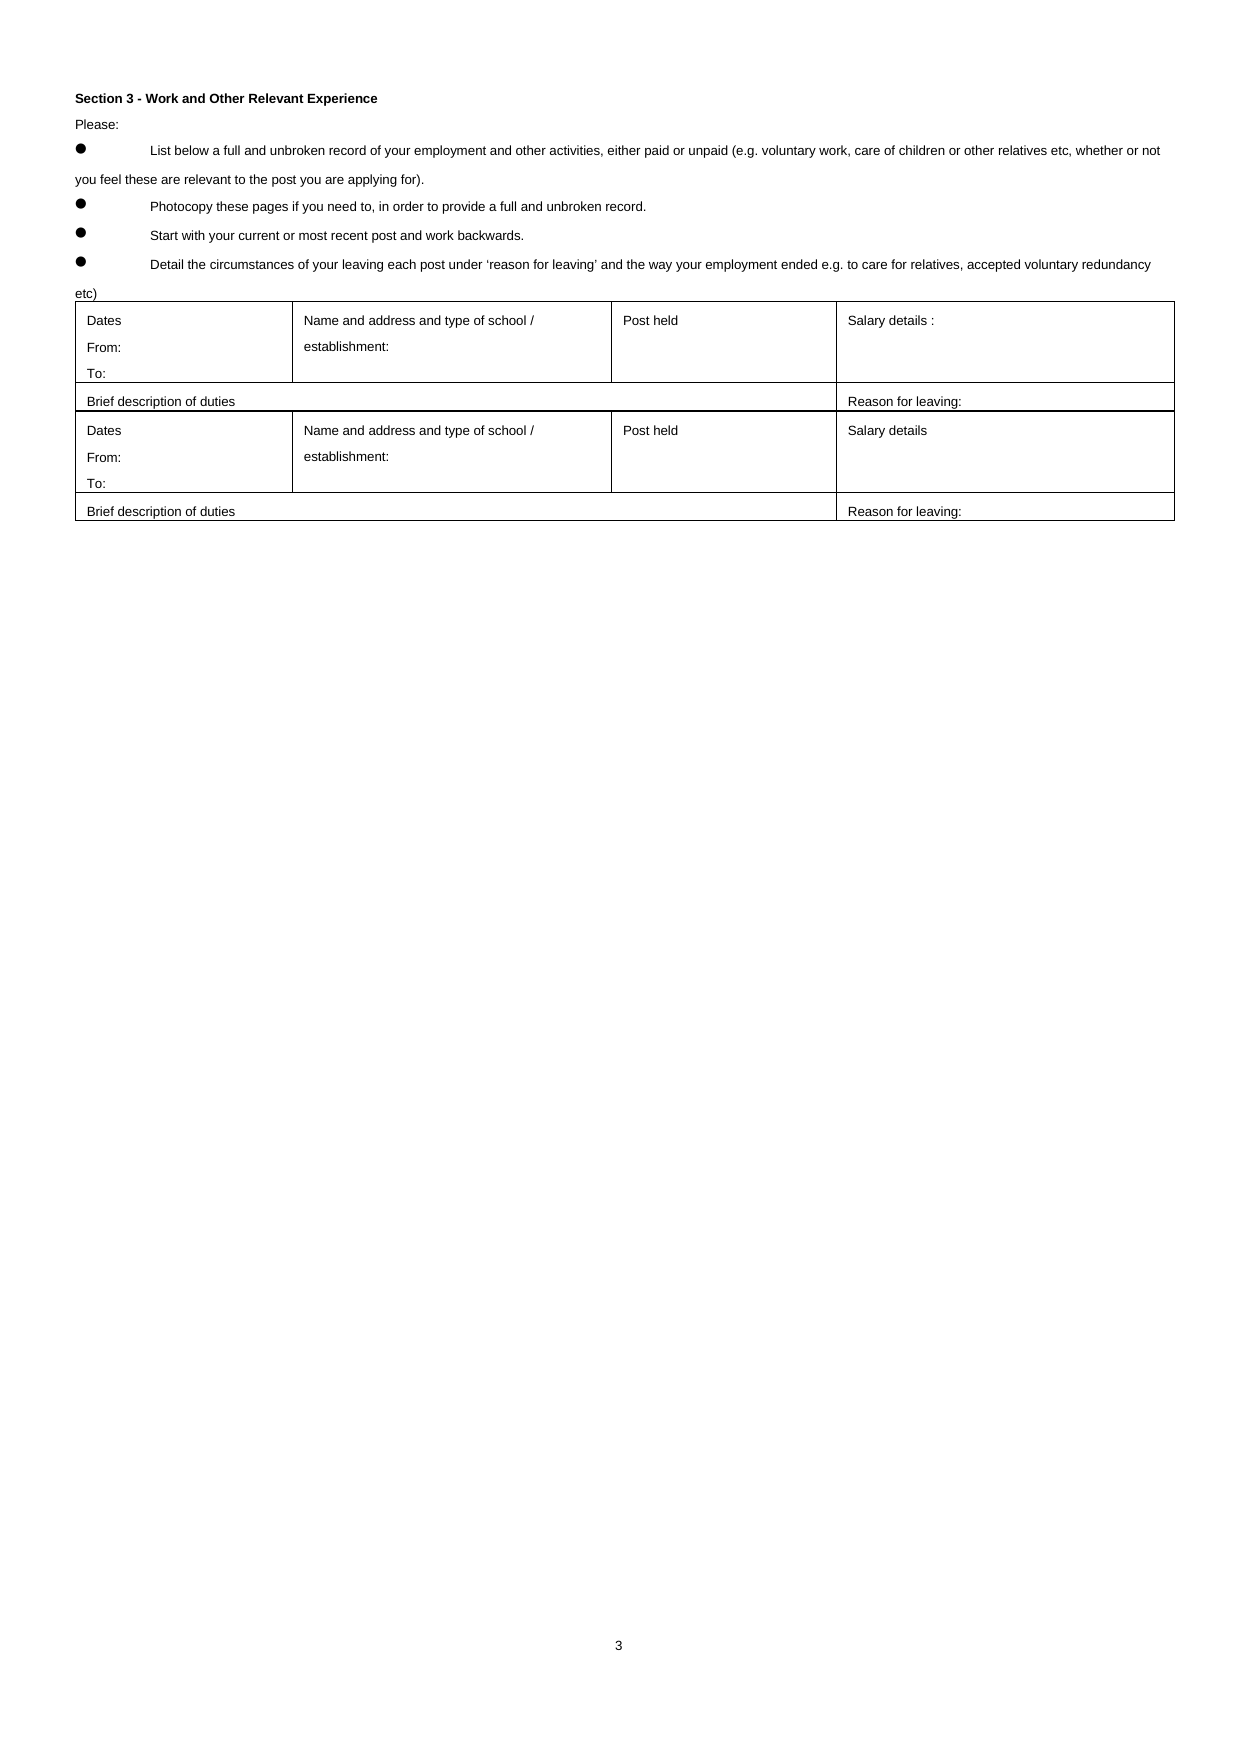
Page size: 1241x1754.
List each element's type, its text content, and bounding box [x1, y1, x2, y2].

table_cell Reason for leaving: [837, 493, 1174, 520]
table_header Dates From: To: [76, 302, 292, 382]
list Detail the circumstances of your leaving each post under ‘reason for leaving’ and the way your employment ended e.g. to care for relatives, accepted voluntary redundancy etc) [75, 246, 1162, 301]
table_cell Reason for leaving: [837, 383, 1174, 410]
text Please: [75, 106, 1162, 132]
table_header Name and address and type of school / establishment: [293, 302, 611, 382]
table_header Salary details : [837, 302, 1174, 382]
table_header Post held [612, 412, 836, 492]
table_header Dates From: To: [76, 412, 292, 492]
table_header Post held [612, 302, 836, 382]
table_header Name and address and type of school / establishment: [293, 412, 611, 492]
text Section 3 - Work and Other Relevant Experience [75, 80, 1162, 106]
table_cell Brief description of duties [76, 493, 836, 520]
list Photocopy these pages if you need to, in order to provide a full and unbroken record. [75, 188, 1162, 217]
table_header Salary details [837, 412, 1174, 492]
list List below a full and unbroken record of your employment and other activities, either paid or unpaid (e.g. voluntary work, care of children or other relatives etc, whether or not you feel these are relevant to the post you are applying for). [75, 132, 1162, 188]
table_cell Brief description of duties [76, 383, 836, 410]
list Start with your current or most recent post and work backwards. [75, 217, 1162, 246]
